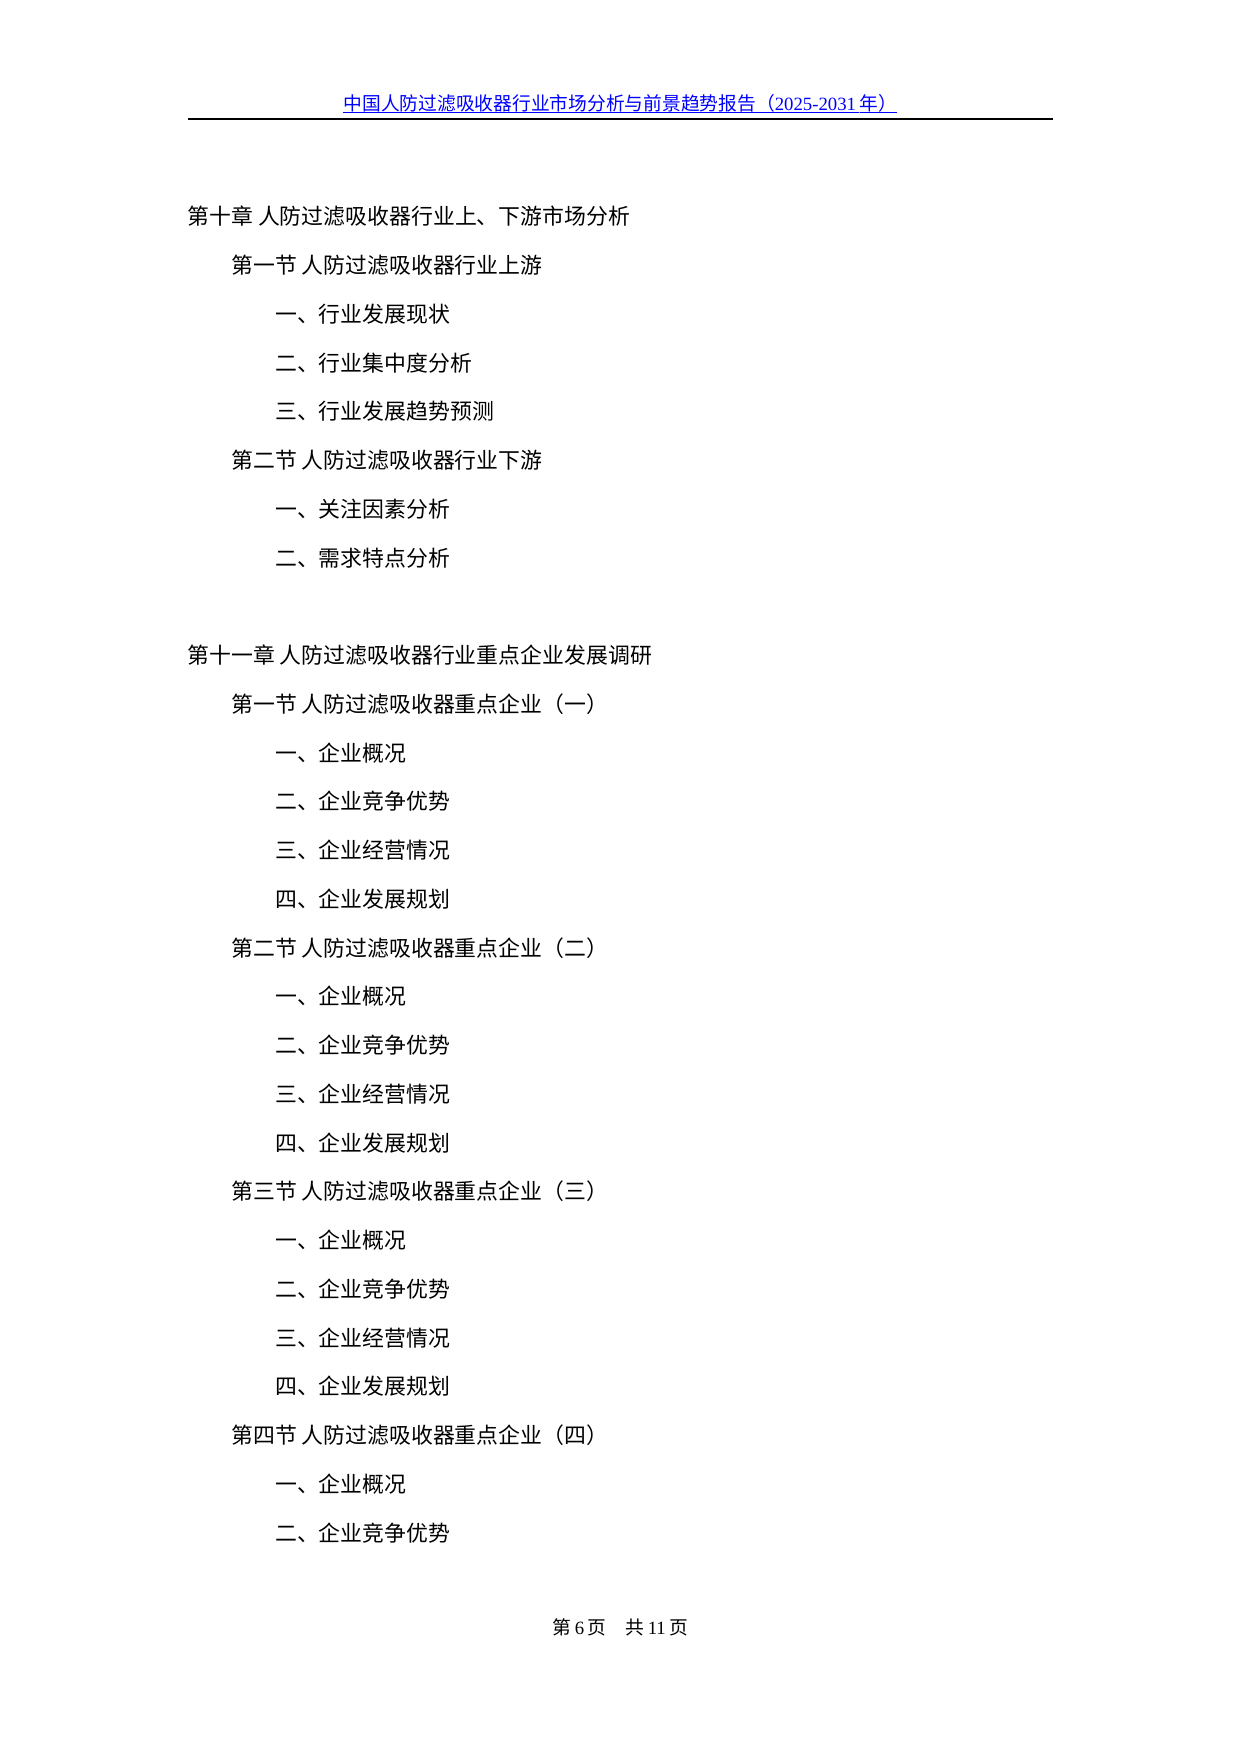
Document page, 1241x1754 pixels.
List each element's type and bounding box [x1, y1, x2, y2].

text [187, 150, 1053, 1548]
